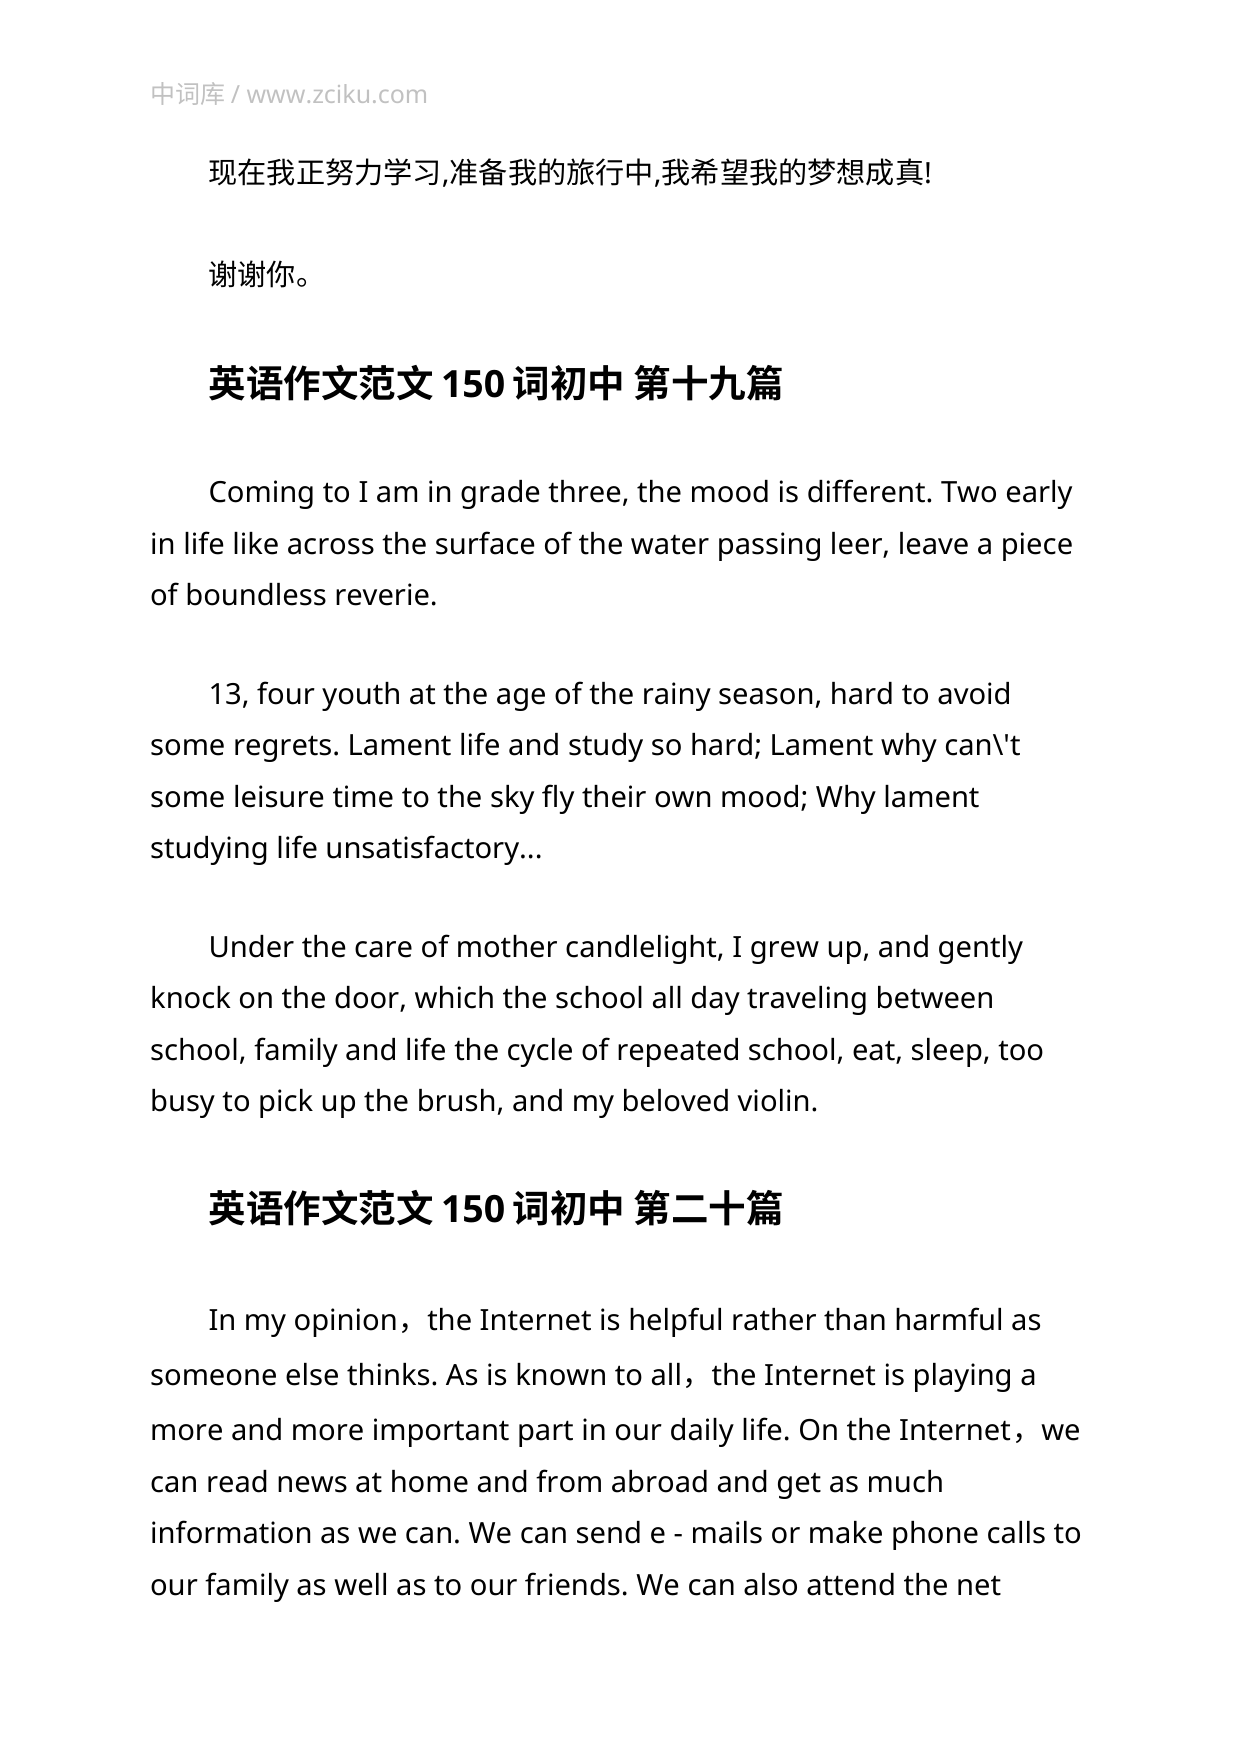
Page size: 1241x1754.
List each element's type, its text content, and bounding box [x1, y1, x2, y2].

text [150, 1297, 1090, 1604]
text 现在我正努力学习,准备我的旅行中,我希望我的梦想成真! [150, 150, 1090, 192]
text 英语作文范文150词初中 第十九篇 [150, 354, 1090, 408]
text 13, four youth at the age of the rainy season, hard to avoid some regrets. Lament life and study so hard; Lament why can\'t some leisure time to the sky fly their own mood; Why lament studying life unsatisfactory... [150, 673, 1090, 867]
text Coming to I am in grade three, the mood is different. Two early in life like across the surface of the water passing leer, leave a piece of boundless reverie. [150, 471, 1090, 614]
text 谢谢你。 [150, 252, 1090, 294]
text 英语作文范文150词初中 第二十篇 [150, 1179, 1090, 1234]
text Under the care of mother candlelight, I grew up, and gently knock on the door, which the school all day traveling between school, family and life the cycle of repeated school, eat, sleep, too busy to pick up the brush, and my beloved violin. [150, 926, 1090, 1120]
